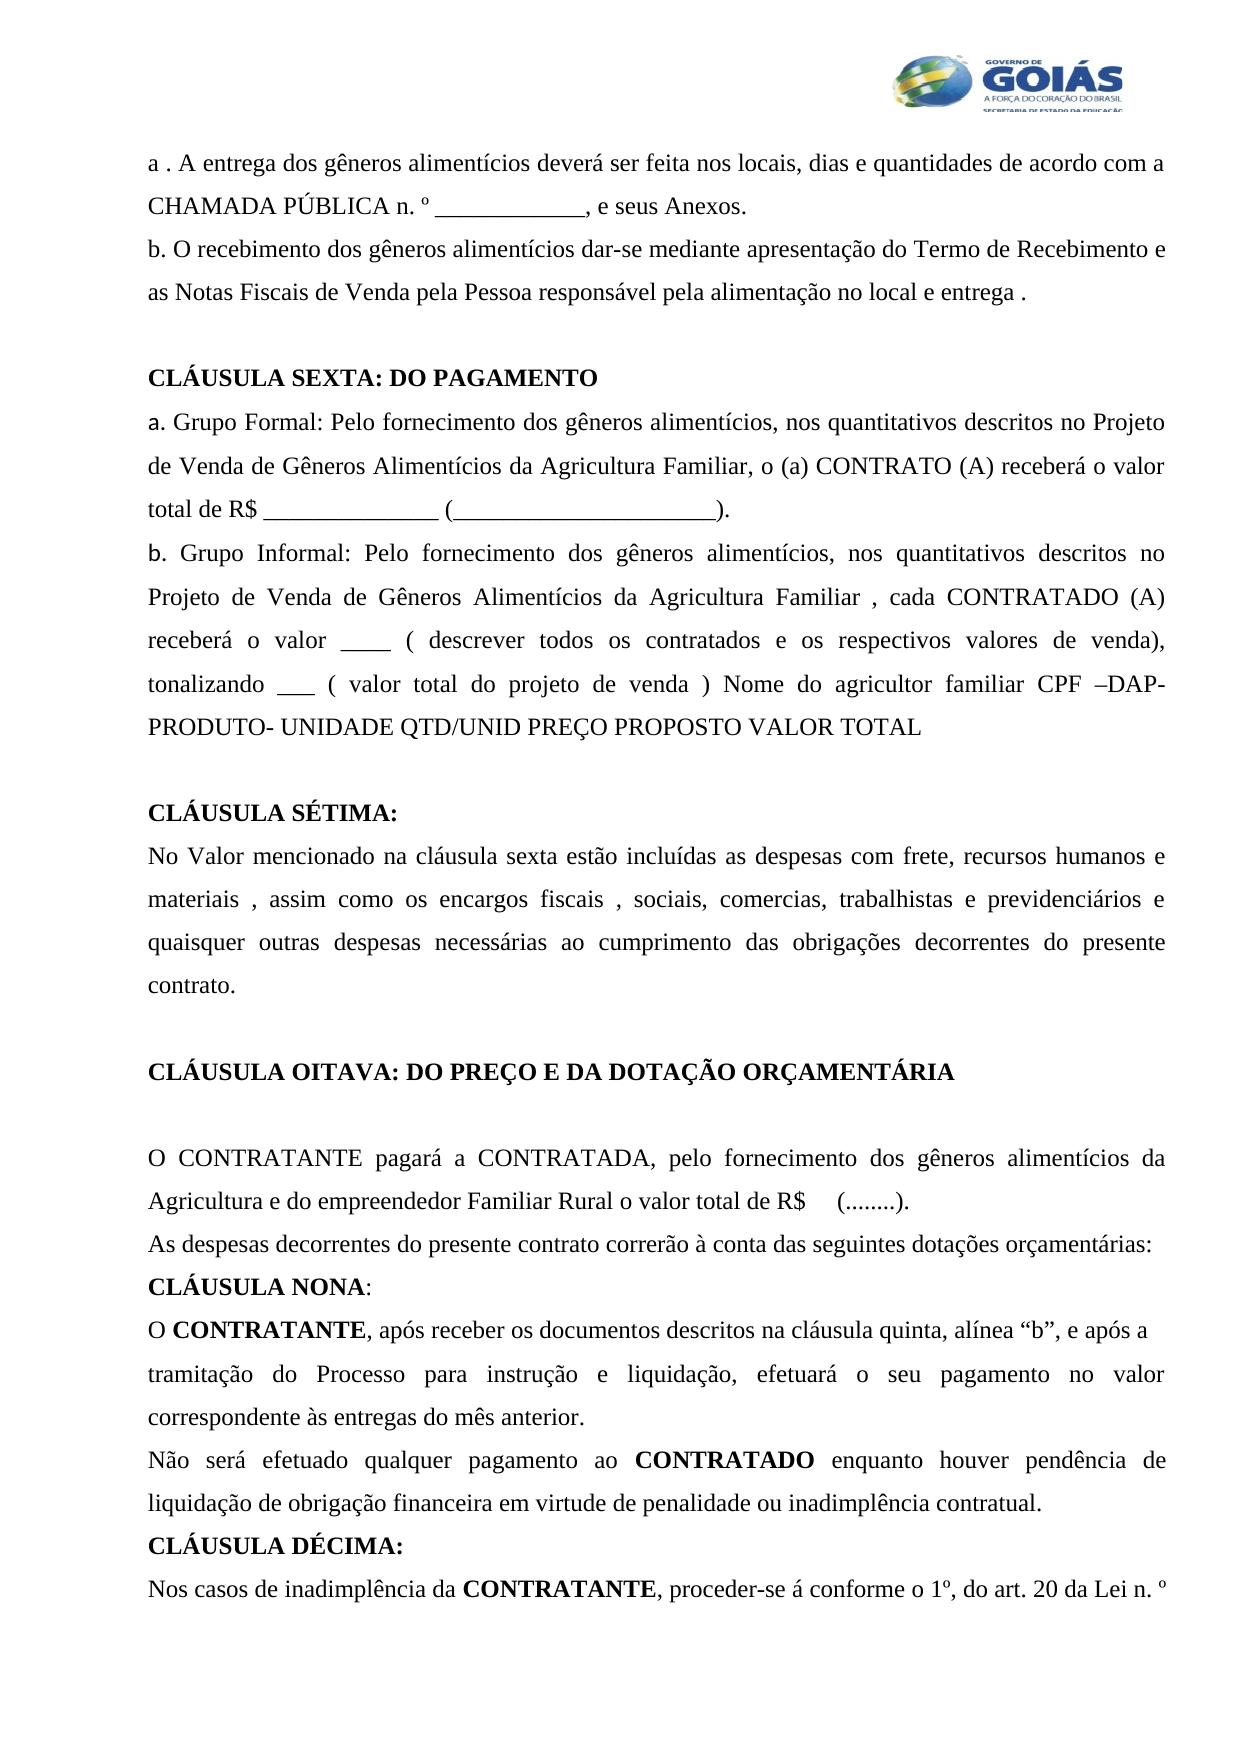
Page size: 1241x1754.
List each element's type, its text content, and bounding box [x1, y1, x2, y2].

text Nos casos de inadimplência da CONTRATANTE, proceder-se á conforme o 1º, do art. 20 da Lei n. º [148, 1574, 1167, 1603]
text As despesas decorrentes do presente contrato correrão à conta das seguintes dotações orçamentárias: [148, 1229, 1167, 1258]
text a . A entrega dos gêneros alimentícios deverá ser feita nos locais, dias e quantidades de acordo com a CHAMADA PÚBLICA n. º ____________, e seus Anexos. [148, 148, 1167, 219]
text b. O recebimento dos gêneros alimentícios dar-se mediante apresentação do Termo de Recebimento e as Notas Fiscais de Venda pela Pessoa responsável pela alimentação no local e entrega . [148, 234, 1167, 306]
text Não será efetuado qualquer pagamento ao CONTRATADO enquanto houver pendência de liquidação de obrigação financeira em virtude de penalidade ou inadimplência contratual. [148, 1445, 1167, 1517]
text b. Grupo Informal: Pelo fornecimento dos gêneros alimentícios, nos quantitativos descritos no Projeto de Venda de Gêneros Alimentícios da Agricultura Familiar , cada CONTRATADO (A) receberá o valor ____ ( descrever todos os contratados e os respectivos valores de venda), tonalizando ___ ( valor total do projeto de venda ) Nome do agricultor familiar CPF –DAP- PRODUTO- UNIDADE QTD/UNID PREÇO PROPOSTO VALOR TOTAL [148, 538, 1167, 741]
text CLÁUSULA SÉTIMA: [148, 798, 1167, 827]
text CLÁUSULA SEXTA: DO PAGAMENTO [148, 363, 1167, 392]
text No Valor mencionado na cláusula sexta estão incluídas as despesas com frete, recursos humanos e materiais , assim como os encargos fiscais , sociais, comercias, trabalhistas e previdenciários e quaisquer outras despesas necessárias ao cumprimento das obrigações decorrentes do presente contrato. [148, 841, 1167, 999]
text O CONTRATANTE, após receber os documentos descritos na cláusula quinta, alínea “b”, e após a [148, 1316, 1167, 1344]
text CLÁUSULA DÉCIMA: [148, 1531, 1167, 1560]
picture [892, 55, 1123, 112]
text O CONTRATANTE pagará a CONTRATADA, pelo fornecimento dos gêneros alimentícios da Agricultura e do empreendedor Familiar Rural o valor total de R$ (........). [148, 1143, 1167, 1215]
text tramitação do Processo para instrução e liquidação, efetuará o seu pagamento no valor correspondente às entregas do mês anterior. [148, 1359, 1167, 1431]
text a. Grupo Formal: Pelo fornecimento dos gêneros alimentícios, nos quantitativos descritos no Projeto de Venda de Gêneros Alimentícios da Agricultura Familiar, o (a) CONTRATO (A) receberá o valor total de R$ ______________ (_____________________). [148, 406, 1167, 523]
text CLÁUSULA NONA: [148, 1272, 1167, 1301]
text CLÁUSULA OITAVA: DO PREÇO E DA DOTAÇÃO ORÇAMENTÁRIA [148, 1057, 1167, 1086]
